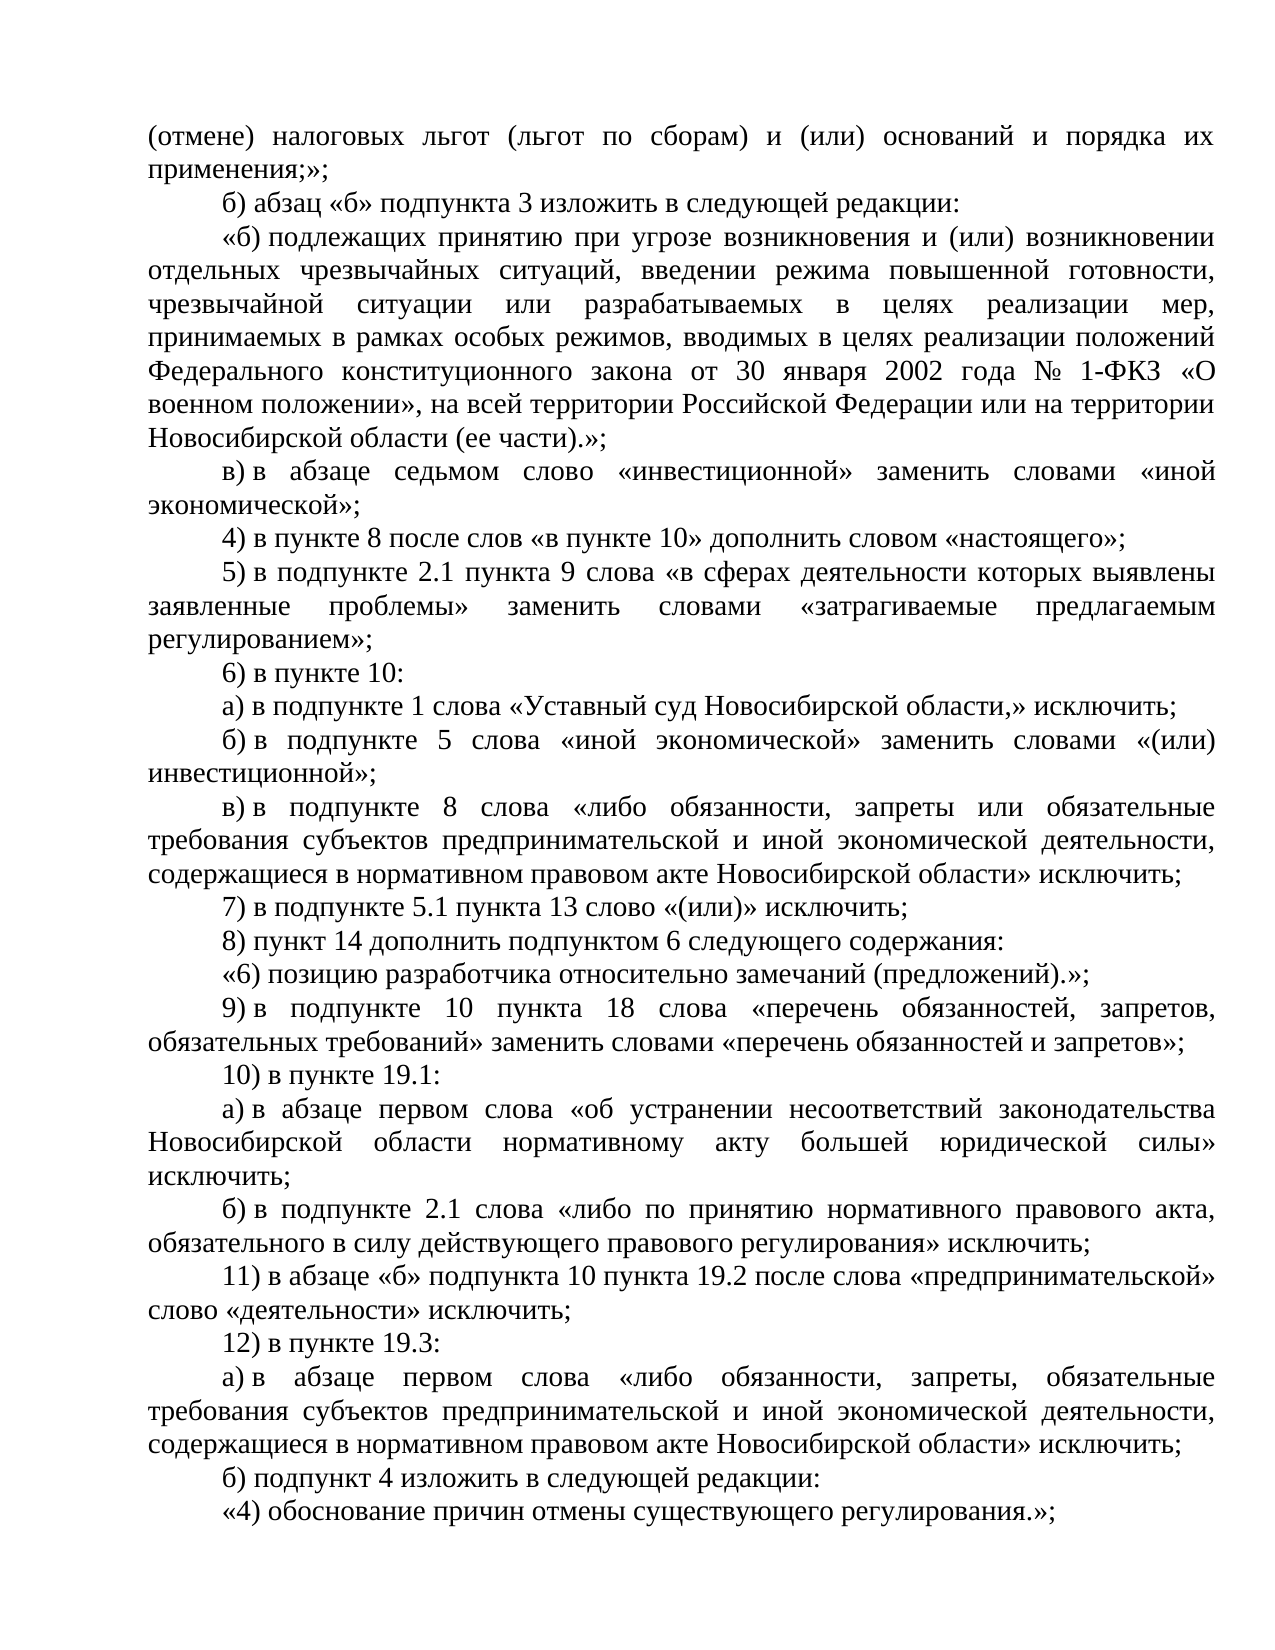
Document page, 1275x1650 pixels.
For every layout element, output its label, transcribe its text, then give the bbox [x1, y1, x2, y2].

text а) в подпункте 1 слова «Уставный суд Новосибирской области,» исключить; [148, 688, 1216, 722]
text 10) в пункте 19.1: [148, 1057, 1216, 1091]
text 4) в пункте 8 после слов «в пункте 10» дополнить словом «настоящего»; [148, 521, 1216, 554]
text а) в абзаце первом слова «либо обязанности, запреты, обязательные требования субъектов предпринимательской и иной экономической деятельности, содержащиеся в нормативном правовом акте Новосибирской области» исключить; [148, 1359, 1216, 1460]
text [148, 118, 1216, 185]
text 7) в подпункте 5.1 пункта 13 слово «(или)» исключить; [148, 889, 1216, 923]
text б) абзац «б» подпункта 3 изложить в следующей редакции: [148, 185, 1216, 219]
text б) в подпункте 2.1 слова «либо по принятию нормативного правового акта, обязательного в силу действующего правового регулирования» исключить; [148, 1191, 1216, 1258]
text «4) обоснование причин отмены существующего регулирования.»; [148, 1493, 1216, 1527]
text 9) в подпункте 10 пункта 18 слова «перечень обязанностей, запретов, обязательных требований» заменить словами «перечень обязанностей и запретов»; [148, 990, 1216, 1057]
text 11) в абзаце «б» подпункта 10 пункта 19.2 после слова «предпринимательской» слово «деятельности» исключить; [148, 1258, 1216, 1326]
text в) в абзаце седьмом слово «инвестиционной» заменить словами «иной экономической»; [148, 453, 1216, 521]
text в) в подпункте 8 слова «либо обязанности, запреты или обязательные требования субъектов предпринимательской и иной экономической деятельности, содержащиеся в нормативном правовом акте Новосибирской области» исключить; [148, 789, 1216, 889]
text б) подпункт 4 изложить в следующей редакции: [148, 1460, 1216, 1493]
text б) в подпункте 5 слова «иной экономической» заменить словами «(или) инвестиционной»; [148, 722, 1216, 789]
text 8) пункт 14 дополнить подпунктом 6 следующего содержания: [148, 923, 1216, 957]
text 6) в пункте 10: [148, 655, 1216, 688]
text а) в абзаце первом слова «об устранении несоответствий законодательства Новосибирской области нормативному акту большей юридической силы» исключить; [148, 1091, 1216, 1191]
text «6) позицию разработчика относительно замечаний (предложений).»; [148, 957, 1216, 990]
text 12) в пункте 19.3: [148, 1326, 1216, 1359]
text 5) в подпункте 2.1 пункта 9 слова «в сферах деятельности которых выявлены заявленные проблемы» заменить словами «затрагиваемые предлагаемым регулированием»; [148, 554, 1216, 655]
text «б) подлежащих принятию при угрозе возникновения и (или) возникновении отдельных чрезвычайных ситуаций, введении режима повышенной готовности, чрезвычайной ситуации или разрабатываемых в целях реализации мер, принимаемых в рамках особых режимов, вводимых в целях реализации положений Федерального конституционного закона от 30 января 2002 года № 1-ФКЗ «О военном положении», на всей территории Российской Федерации или на территории Новосибирской области (ее части).»; [148, 219, 1216, 453]
